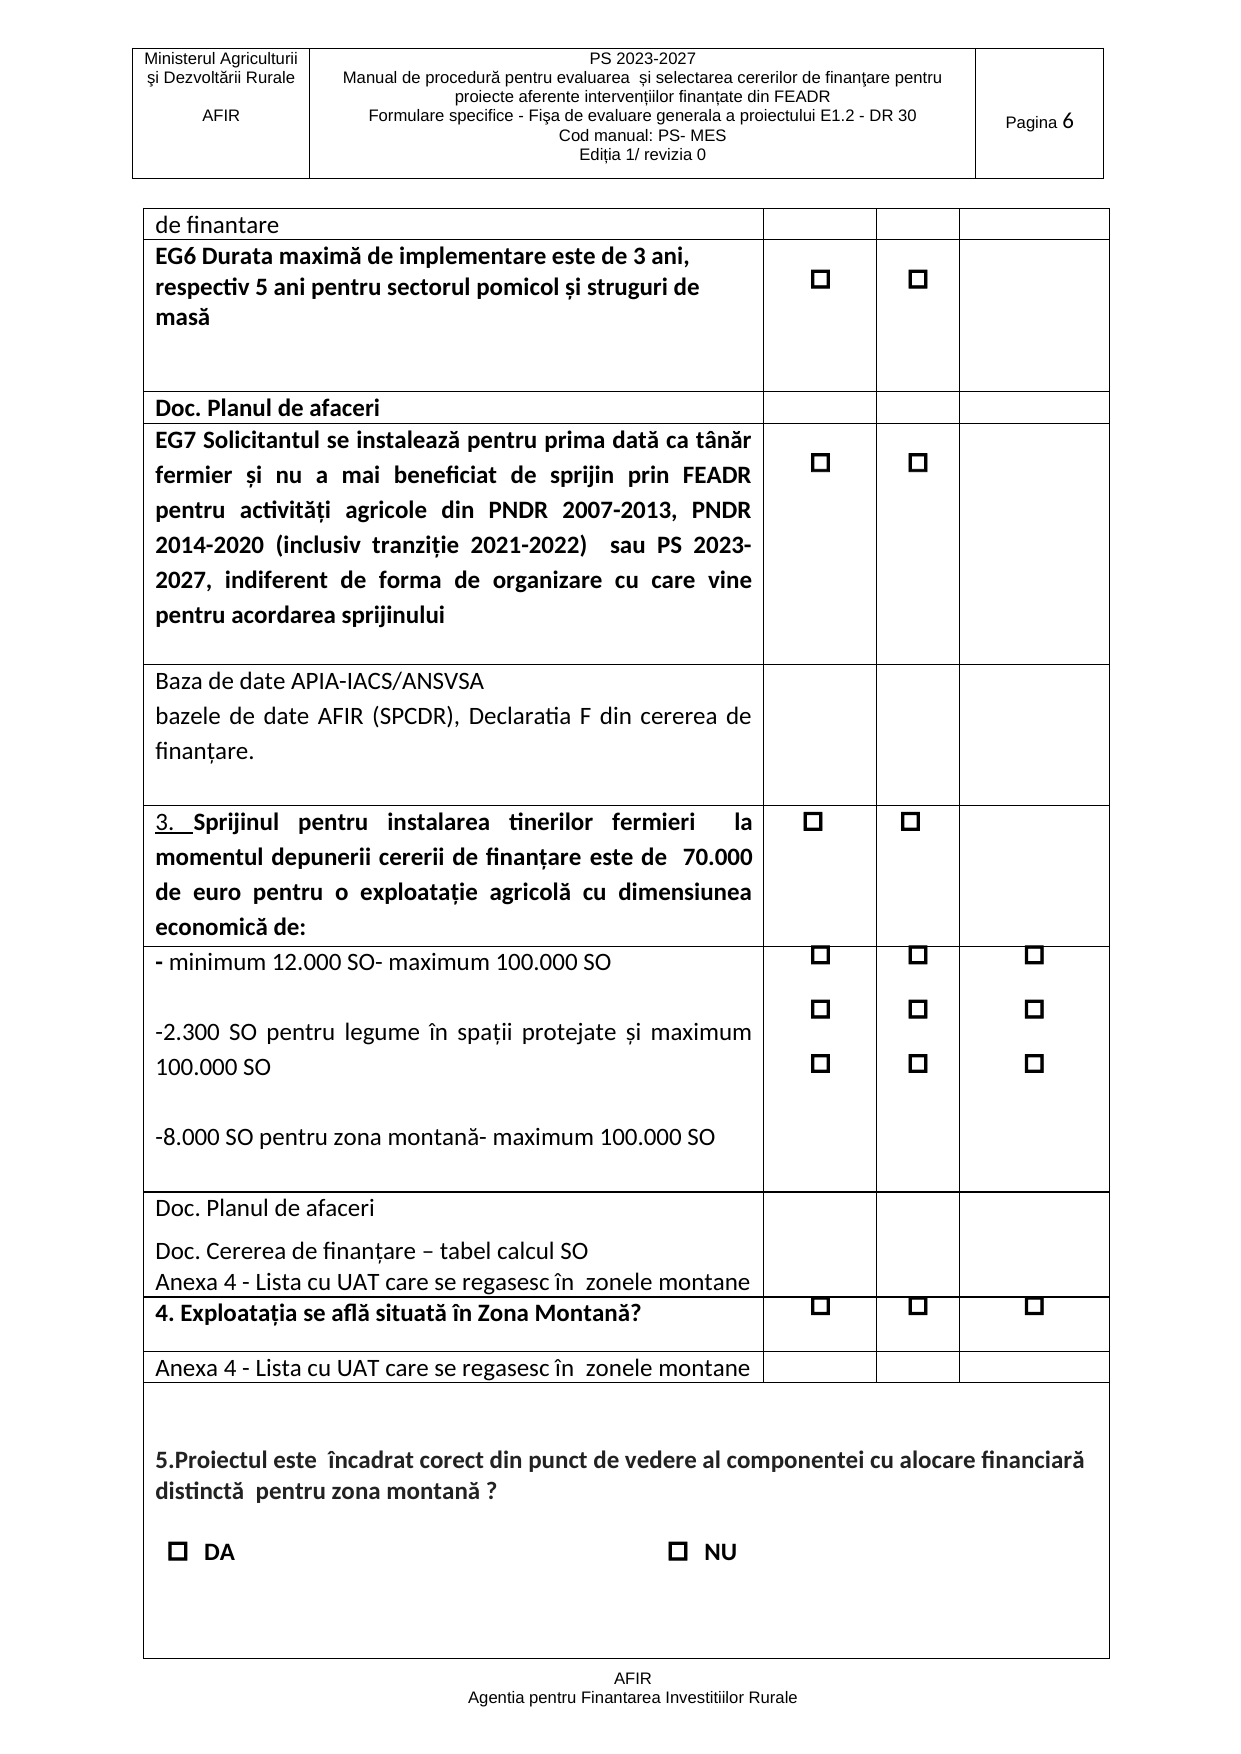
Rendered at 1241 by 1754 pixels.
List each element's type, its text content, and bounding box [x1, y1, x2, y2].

table_cell [877, 665, 959, 805]
table_cell [764, 1000, 876, 1054]
table_cell [764, 209, 876, 239]
table_cell Doc. Planul de afaceri Doc. Cererea de finanţare – tabel calcul SO Anexa 4 - Lista cu UAT care se regasesc în zonele montane [144, 1193, 763, 1296]
table_cell [764, 1352, 876, 1382]
table_cell [877, 1193, 959, 1296]
table_cell [960, 1193, 1109, 1296]
table_cell EG7 Solicitantul se instalează pentru prima dată ca tânăr fermier și nu a mai beneficiat de sprijin prin FEADR pentru activități agricole din PNDR 2007-2013, PNDR 2014-2020 (inclusiv tranziţie 2021-2022) sau PS 2023-2027, indiferent de forma de organizare cu care vine pentru acordarea sprijinului [144, 424, 763, 664]
table_cell Doc. Planul de afaceri [144, 392, 763, 423]
table_cell Anexa 4 - Lista cu UAT care se regasesc în zonele montane [144, 1352, 763, 1382]
table_cell [877, 1054, 959, 1191]
table_cell [877, 240, 959, 391]
table_cell [764, 1298, 876, 1351]
table_cell [960, 240, 1109, 391]
table_cell [960, 1352, 1109, 1382]
table_cell [960, 209, 1109, 239]
table_cell [960, 806, 1109, 946]
table_cell [764, 424, 876, 664]
table_cell 3. Sprijinul pentru instalarea tinerilor fermieri la momentul depunerii cererii de finanțare este de 70.000 de euro pentru o exploatație agricolă cu dimensiunea economică de: [144, 806, 763, 946]
table_cell [764, 392, 876, 423]
table_cell - minimum 12.000 SO- maximum 100.000 SO -2.300 SO pentru legume în spații protejate și maximum 100.000 SO -8.000 SO pentru zona montană- maximum 100.000 SO [144, 947, 763, 1191]
table_cell [764, 1193, 876, 1296]
table_cell [764, 240, 876, 391]
table_cell [764, 806, 876, 946]
table_cell [960, 424, 1109, 664]
table_cell EG6 Durata maximă de implementare este de 3 ani, respectiv 5 ani pentru sectorul pomicol și struguri de masă [144, 240, 763, 391]
table_cell [877, 392, 959, 423]
table_cell [960, 392, 1109, 423]
table_cell [960, 947, 1109, 1000]
table_cell [877, 806, 959, 946]
table_cell [877, 209, 959, 239]
table_cell 4. Exploataţia se află situată în Zona Montană? [144, 1298, 763, 1351]
table_cell [960, 1054, 1109, 1191]
table_cell [877, 424, 959, 664]
table_cell [877, 947, 959, 1000]
table_cell [877, 1000, 959, 1054]
table_cell [877, 1352, 959, 1382]
table_cell [960, 1298, 1109, 1351]
table_cell [764, 665, 876, 805]
table_cell [960, 665, 1109, 805]
table_cell [960, 1000, 1109, 1054]
table_cell [764, 947, 876, 1000]
table_cell [764, 1054, 876, 1191]
table_cell Baza de date APIA-IACS/ANSVSA bazele de date AFIR (SPCDR), Declaratia F din cererea de finanțare. [144, 665, 763, 805]
table_cell [877, 1298, 959, 1351]
